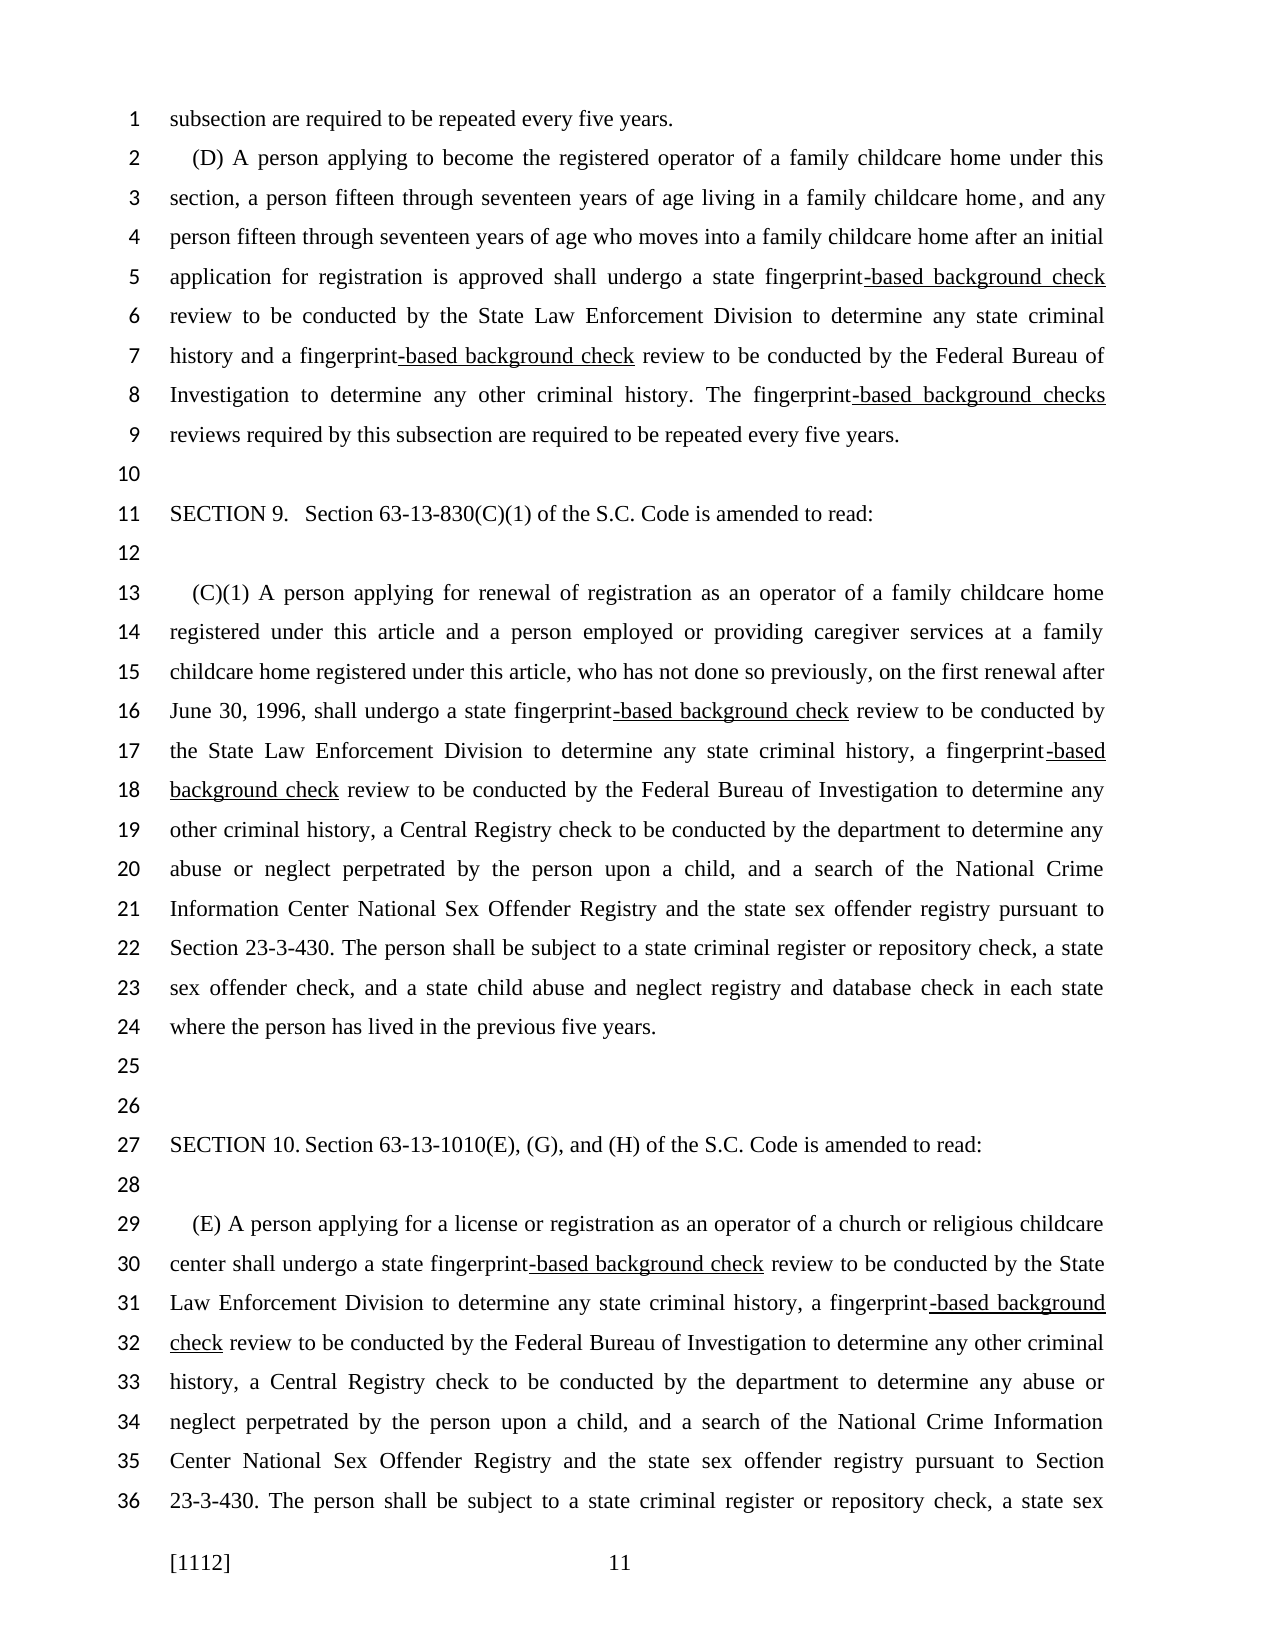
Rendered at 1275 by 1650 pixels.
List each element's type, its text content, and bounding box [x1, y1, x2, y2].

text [169, 1210, 1106, 1513]
text (D) A person applying to become the registered operator of a family childcare home under this section, a person fifteen through seventeen years of age living in a family childcare home, and any person fifteen through seventeen years of age who moves into a family childcare home after an initial application for registration is approved shall undergo a state fingerprint‑based background check review to be conducted by the State Law Enforcement Division to determine any state criminal history and a fingerprint‑based background check review to be conducted by the Federal Bureau of Investigation to determine any other criminal history. The fingerprint‑based background checks reviews required by this subsection are required to be repeated every five years. [169, 144, 1106, 447]
text SECTION 10. Section 63‑13‑1010(E), (G), and (H) of the S.C. Code is amended to read: [169, 1131, 1106, 1158]
text (C)(1) A person applying for renewal of registration as an operator of a family childcare home registered under this article and a person employed or providing caregiver services at a family childcare home registered under this article, who has not done so previously, on the first renewal after June 30, 1996, shall undergo a state fingerprint‑based background check review to be conducted by the State Law Enforcement Division to determine any state criminal history, a fingerprint‑based background check review to be conducted by the Federal Bureau of Investigation to determine any other criminal history, a Central Registry check to be conducted by the department to determine any abuse or neglect perpetrated by the person upon a child, and a search of the National Crime Information Center National Sex Offender Registry and the state sex offender registry pursuant to Section 23‑3‑430. The person shall be subject to a state criminal register or repository check, a state sex offender check, and a state child abuse and neglect registry and database check in each state where the person has lived in the previous five years. [169, 579, 1106, 1039]
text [169, 105, 1106, 131]
text SECTION 9. Section 63‑13‑830(C)(1) of the S.C. Code is amended to read: [169, 500, 1106, 526]
